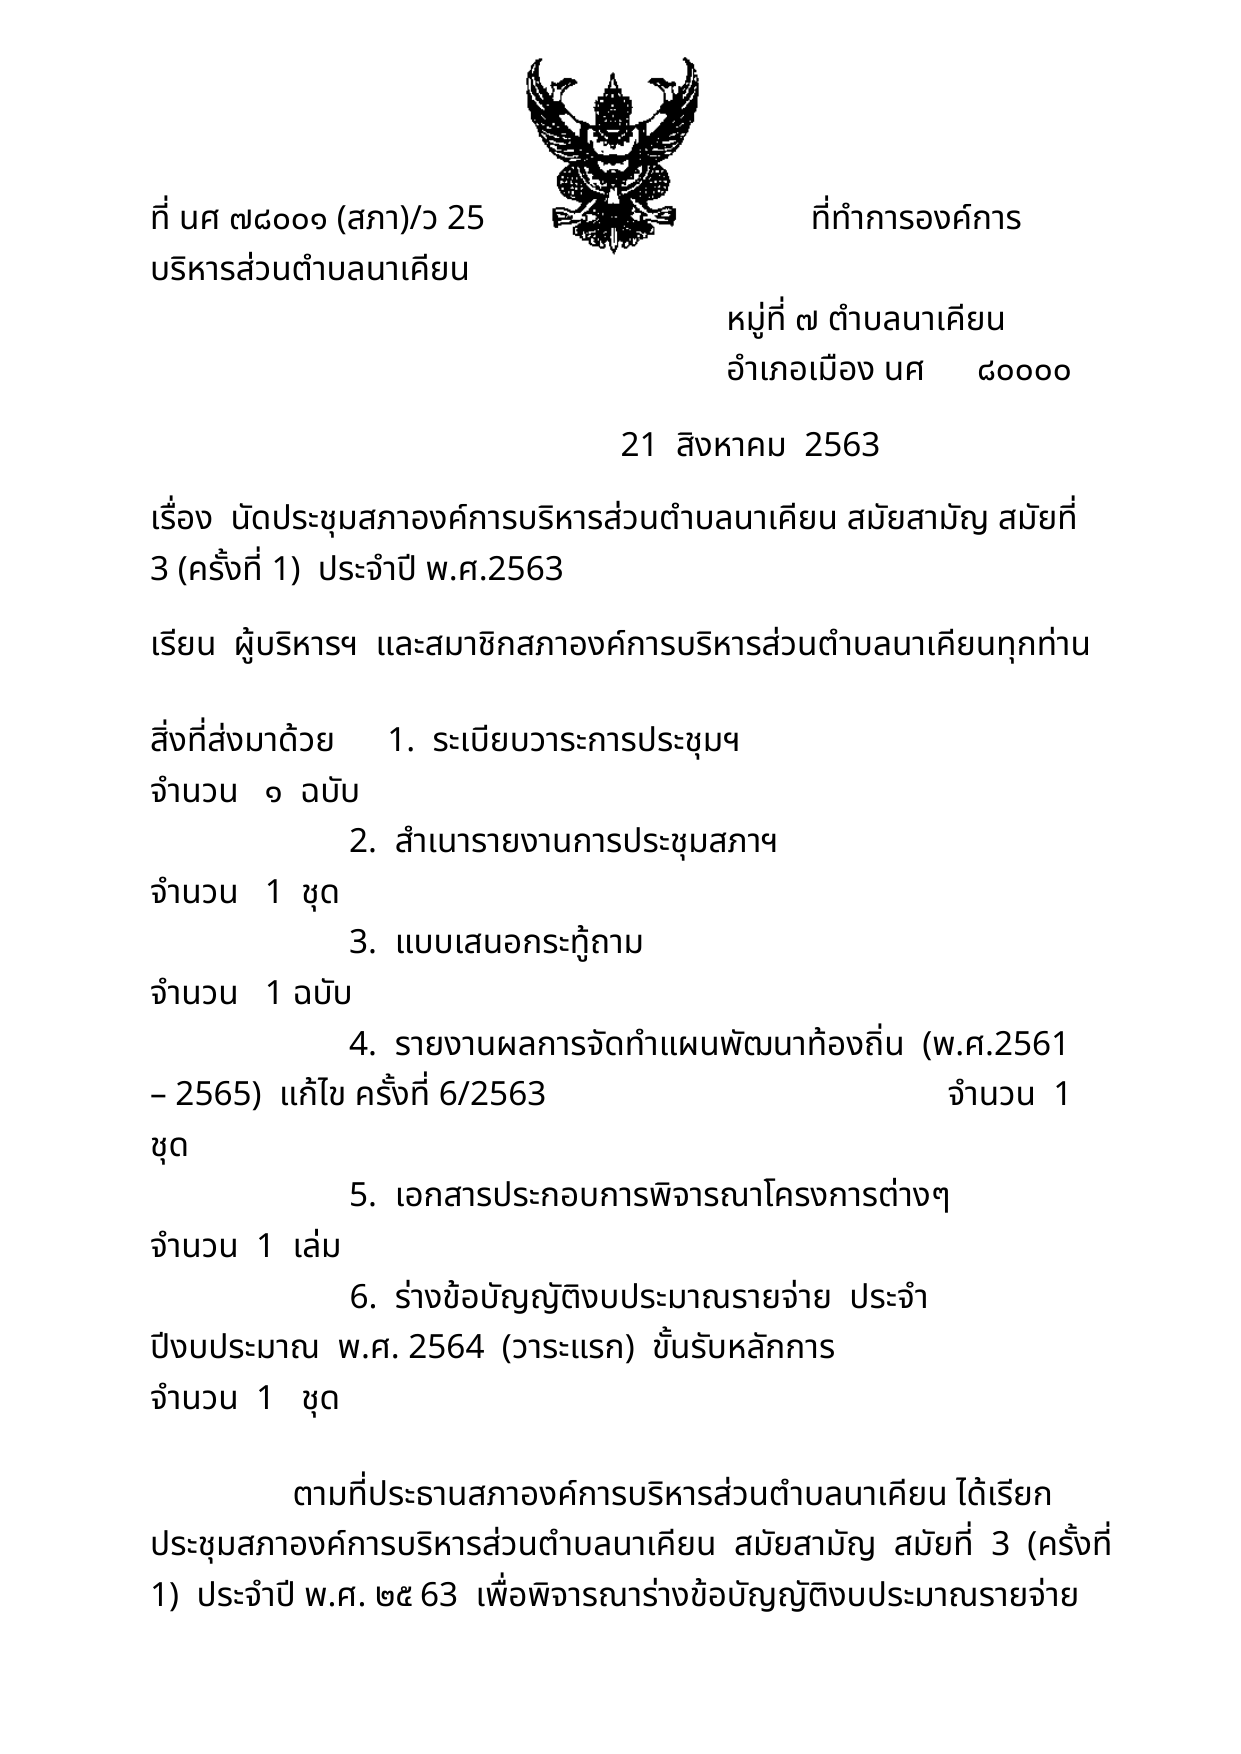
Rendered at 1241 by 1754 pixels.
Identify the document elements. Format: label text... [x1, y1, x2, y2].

text 6. ร่างข้อบัญญัติงบประมาณรายจ่าย ประจำปีงบประมาณ พ.ศ. 2564 (วาระแรก) ขั้นรับหลักการ จำนวน 1 ชุด [150, 1272, 1090, 1424]
text สิ่งที่ส่งมาด้วย 1. ระเบียบวาระการประชุมฯ จำนวน ๑ ฉบับ [150, 716, 1090, 817]
picture [523, 55, 701, 258]
text 21 สิงหาคม 2563 [150, 421, 1090, 471]
text 2. สำเนารายงานการประชุมสภาฯ จำนวน 1 ชุด [150, 817, 1090, 918]
text 3. แบบเสนอกระทู้ถาม จำนวน 1 ฉบับ [150, 918, 1090, 1019]
text 5. เอกสารประกอบการพิจารณาโครงการต่างๆ จำนวน 1 เล่ม [150, 1171, 1090, 1272]
text ที่ นศ ๗๘๐๐๑ (สภา)/ว 25 ที่ทำการองค์การบริหารส่วนตำบลนาเคียน [150, 194, 1090, 295]
text 4. รายงานผลการจัดทำแผนพัฒนาท้องถิ่น (พ.ศ.2561 – 2565) แก้ไข ครั้งที่ 6/2563 จำนวน 1 ชุด [150, 1019, 1090, 1171]
text เรื่อง นัดประชุมสภาองค์การบริหารส่วนตำบลนาเคียน สมัยสามัญ สมัยที่ 3 (ครั้งที่ 1) ประจำปี พ.ศ.2563 [150, 494, 1090, 595]
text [150, 1470, 1125, 1621]
text เรียน ผู้บริหารฯ และสมาชิกสภาองค์การบริหารส่วนตำบลนาเคียนทุกท่าน [150, 620, 1175, 671]
text หมู่ที่ ๗ ตำบลนาเคียน อำเภอเมือง นศ ๘๐๐๐๐ [726, 295, 1090, 396]
